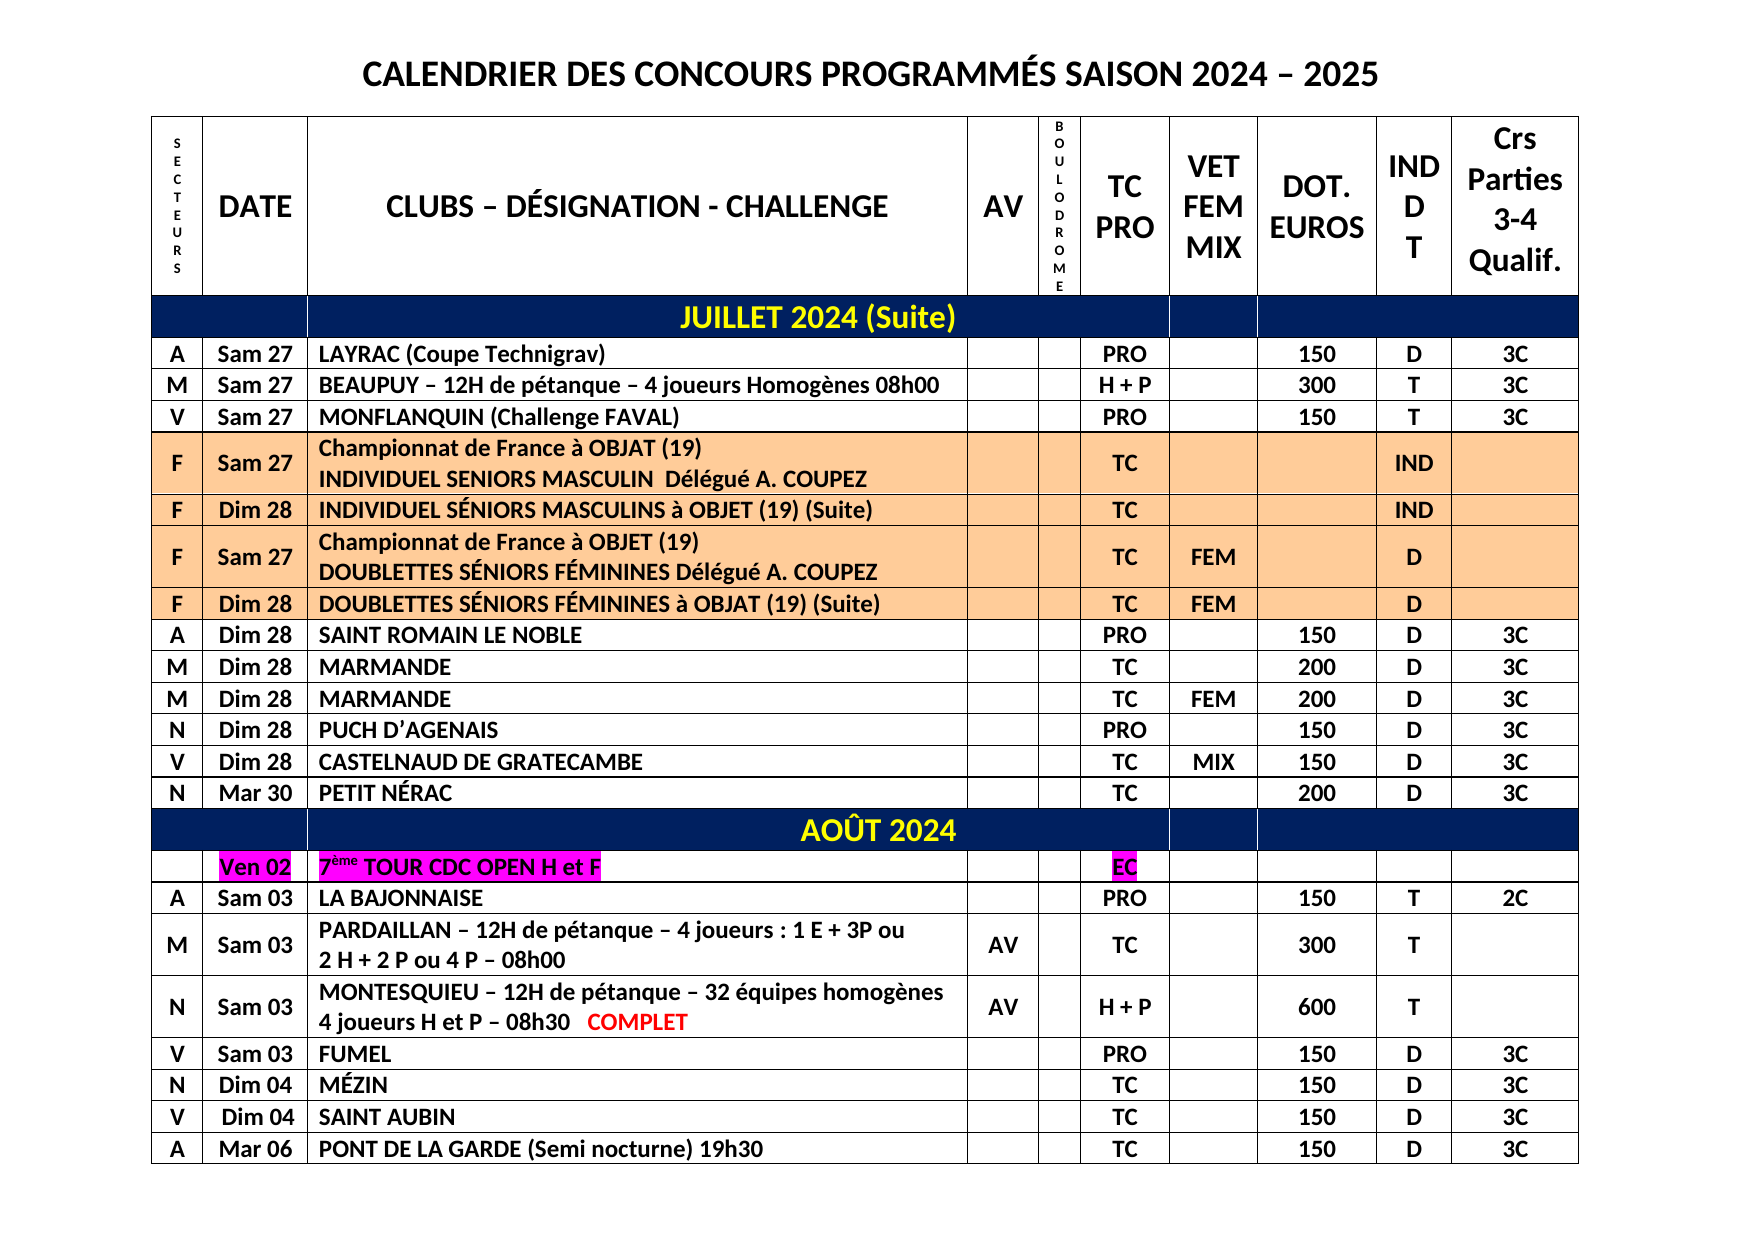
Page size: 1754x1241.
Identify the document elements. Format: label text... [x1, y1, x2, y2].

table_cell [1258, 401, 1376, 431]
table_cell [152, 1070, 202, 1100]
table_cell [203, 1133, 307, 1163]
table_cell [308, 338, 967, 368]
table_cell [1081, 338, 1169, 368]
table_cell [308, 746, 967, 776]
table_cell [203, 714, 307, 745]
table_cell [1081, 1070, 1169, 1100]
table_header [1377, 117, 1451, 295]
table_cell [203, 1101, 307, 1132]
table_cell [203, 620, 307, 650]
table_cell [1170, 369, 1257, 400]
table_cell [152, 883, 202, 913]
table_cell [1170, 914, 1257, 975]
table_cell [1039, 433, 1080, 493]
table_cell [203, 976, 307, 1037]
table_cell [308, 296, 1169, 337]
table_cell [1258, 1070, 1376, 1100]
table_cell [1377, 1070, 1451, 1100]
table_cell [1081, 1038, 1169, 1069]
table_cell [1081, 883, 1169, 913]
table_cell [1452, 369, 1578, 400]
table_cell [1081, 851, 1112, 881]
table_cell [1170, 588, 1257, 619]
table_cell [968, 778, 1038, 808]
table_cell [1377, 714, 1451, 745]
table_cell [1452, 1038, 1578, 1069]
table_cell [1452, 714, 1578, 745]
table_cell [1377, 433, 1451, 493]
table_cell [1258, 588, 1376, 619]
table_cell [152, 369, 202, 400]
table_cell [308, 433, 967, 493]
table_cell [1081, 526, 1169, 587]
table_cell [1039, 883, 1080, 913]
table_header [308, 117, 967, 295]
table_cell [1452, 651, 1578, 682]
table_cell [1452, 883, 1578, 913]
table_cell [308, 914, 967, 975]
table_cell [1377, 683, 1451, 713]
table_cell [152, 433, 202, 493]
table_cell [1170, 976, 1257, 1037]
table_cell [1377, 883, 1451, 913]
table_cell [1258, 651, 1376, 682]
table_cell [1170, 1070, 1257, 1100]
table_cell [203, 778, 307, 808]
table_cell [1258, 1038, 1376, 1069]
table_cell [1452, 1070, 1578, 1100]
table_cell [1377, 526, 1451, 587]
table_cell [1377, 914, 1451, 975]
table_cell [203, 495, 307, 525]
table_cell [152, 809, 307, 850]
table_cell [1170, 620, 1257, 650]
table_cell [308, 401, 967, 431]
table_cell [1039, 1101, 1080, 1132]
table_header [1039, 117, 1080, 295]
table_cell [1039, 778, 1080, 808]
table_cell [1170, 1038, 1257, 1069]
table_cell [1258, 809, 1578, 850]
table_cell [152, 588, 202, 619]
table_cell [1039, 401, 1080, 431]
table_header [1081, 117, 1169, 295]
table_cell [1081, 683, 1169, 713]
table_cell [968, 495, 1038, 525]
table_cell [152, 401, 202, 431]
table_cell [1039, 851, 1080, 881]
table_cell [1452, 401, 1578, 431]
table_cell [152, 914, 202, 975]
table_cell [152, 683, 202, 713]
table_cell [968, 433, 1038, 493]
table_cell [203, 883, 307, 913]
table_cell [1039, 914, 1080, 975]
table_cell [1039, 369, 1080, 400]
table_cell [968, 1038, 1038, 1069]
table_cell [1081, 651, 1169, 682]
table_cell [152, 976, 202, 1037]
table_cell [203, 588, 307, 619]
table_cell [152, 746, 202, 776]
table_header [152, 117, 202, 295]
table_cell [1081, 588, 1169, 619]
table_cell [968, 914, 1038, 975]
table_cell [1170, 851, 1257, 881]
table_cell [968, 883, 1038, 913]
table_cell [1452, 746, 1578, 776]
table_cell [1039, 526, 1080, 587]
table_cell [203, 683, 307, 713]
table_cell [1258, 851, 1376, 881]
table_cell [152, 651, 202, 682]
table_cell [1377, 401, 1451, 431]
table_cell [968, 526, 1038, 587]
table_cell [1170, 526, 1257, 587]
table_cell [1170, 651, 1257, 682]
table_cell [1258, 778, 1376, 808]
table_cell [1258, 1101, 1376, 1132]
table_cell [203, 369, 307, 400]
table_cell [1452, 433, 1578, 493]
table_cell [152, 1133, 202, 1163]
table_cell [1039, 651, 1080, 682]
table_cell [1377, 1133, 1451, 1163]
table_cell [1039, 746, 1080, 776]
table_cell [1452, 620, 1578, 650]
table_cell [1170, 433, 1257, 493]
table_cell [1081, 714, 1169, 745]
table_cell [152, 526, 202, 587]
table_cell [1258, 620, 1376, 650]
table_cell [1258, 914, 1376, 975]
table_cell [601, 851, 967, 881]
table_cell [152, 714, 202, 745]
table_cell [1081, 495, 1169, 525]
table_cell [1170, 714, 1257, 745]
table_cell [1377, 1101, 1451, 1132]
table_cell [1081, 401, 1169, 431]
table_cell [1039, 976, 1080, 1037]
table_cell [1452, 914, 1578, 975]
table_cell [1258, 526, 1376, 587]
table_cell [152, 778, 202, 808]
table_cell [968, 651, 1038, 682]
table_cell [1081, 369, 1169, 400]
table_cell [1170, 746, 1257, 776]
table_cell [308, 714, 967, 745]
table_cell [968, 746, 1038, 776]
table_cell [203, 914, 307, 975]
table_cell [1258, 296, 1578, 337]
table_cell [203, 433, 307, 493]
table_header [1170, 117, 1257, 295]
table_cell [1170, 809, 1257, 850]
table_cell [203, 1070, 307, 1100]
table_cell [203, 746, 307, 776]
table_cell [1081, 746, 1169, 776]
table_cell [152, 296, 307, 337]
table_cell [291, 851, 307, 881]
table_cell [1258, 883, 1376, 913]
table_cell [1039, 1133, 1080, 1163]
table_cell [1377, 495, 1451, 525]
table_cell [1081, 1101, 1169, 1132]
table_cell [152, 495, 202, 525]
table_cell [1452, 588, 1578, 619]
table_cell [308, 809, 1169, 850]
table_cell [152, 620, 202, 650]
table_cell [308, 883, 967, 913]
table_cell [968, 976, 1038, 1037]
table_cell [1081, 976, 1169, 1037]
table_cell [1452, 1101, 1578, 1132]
text CALENDRIER DES CONCOURS PROGRAMMÉS SAISON 2024 – 2025 [59, 49, 1683, 95]
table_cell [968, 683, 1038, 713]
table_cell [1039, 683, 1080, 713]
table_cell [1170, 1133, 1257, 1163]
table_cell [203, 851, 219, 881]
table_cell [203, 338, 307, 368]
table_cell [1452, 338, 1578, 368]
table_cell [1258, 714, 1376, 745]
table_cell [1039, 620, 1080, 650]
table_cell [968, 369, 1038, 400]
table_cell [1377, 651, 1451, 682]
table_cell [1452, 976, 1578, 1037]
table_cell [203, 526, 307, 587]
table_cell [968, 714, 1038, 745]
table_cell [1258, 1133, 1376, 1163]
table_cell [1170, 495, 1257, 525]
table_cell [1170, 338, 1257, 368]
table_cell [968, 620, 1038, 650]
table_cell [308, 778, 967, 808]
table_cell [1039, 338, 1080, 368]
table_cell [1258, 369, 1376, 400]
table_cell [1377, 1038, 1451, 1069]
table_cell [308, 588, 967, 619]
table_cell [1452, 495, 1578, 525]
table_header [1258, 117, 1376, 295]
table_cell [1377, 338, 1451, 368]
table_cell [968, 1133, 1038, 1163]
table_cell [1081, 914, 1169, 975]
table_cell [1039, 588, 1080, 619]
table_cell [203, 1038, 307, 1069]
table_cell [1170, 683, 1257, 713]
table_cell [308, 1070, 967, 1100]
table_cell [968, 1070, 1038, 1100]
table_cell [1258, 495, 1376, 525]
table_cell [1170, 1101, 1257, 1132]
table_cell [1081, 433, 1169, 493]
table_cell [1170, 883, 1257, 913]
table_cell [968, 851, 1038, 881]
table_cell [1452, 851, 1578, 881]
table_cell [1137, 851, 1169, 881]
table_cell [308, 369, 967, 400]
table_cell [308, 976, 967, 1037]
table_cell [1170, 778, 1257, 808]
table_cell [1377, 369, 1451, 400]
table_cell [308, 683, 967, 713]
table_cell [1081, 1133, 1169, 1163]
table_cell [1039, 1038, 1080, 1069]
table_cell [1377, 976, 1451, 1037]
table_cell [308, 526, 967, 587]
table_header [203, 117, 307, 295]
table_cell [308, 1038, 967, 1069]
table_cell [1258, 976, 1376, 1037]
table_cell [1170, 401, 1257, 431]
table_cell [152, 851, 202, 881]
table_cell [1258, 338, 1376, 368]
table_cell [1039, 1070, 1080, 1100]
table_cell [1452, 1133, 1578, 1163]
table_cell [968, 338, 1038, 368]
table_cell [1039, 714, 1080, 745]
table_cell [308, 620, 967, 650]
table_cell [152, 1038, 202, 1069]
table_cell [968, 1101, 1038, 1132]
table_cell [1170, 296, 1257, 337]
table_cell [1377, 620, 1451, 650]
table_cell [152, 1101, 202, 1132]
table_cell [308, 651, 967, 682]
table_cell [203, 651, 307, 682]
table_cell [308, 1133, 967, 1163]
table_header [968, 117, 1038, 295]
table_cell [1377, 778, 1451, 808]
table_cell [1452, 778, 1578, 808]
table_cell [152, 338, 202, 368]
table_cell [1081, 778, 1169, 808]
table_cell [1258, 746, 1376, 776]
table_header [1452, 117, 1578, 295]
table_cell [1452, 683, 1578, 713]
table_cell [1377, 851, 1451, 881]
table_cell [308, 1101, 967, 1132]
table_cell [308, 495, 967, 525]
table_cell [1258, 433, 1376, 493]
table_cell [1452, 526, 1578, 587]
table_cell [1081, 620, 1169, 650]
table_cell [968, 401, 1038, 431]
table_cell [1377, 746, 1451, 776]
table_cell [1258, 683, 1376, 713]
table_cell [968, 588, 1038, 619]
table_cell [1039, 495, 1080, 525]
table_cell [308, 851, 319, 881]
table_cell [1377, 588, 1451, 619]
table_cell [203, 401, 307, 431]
